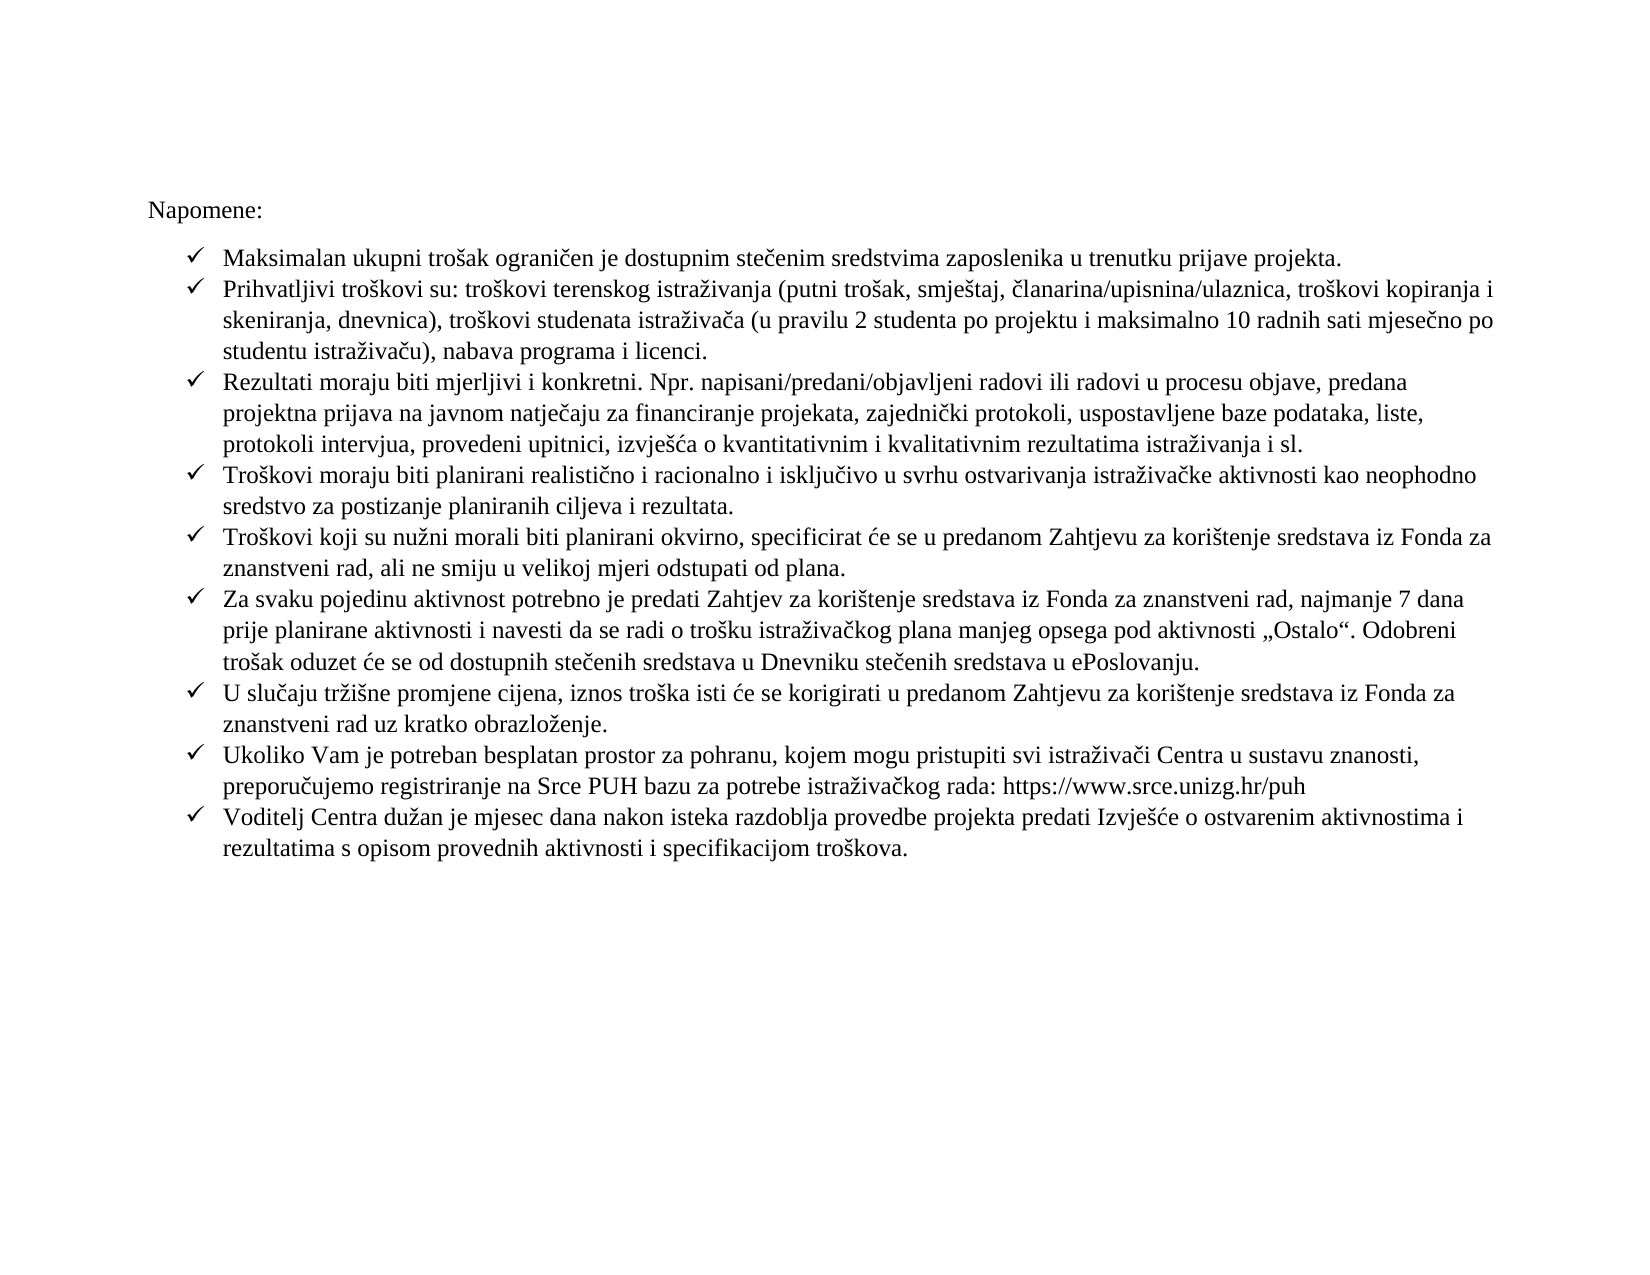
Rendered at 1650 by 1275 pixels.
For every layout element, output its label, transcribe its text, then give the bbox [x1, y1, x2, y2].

list Troškovi moraju biti planirani realistično i racionalno i isključivo u svrhu ostvarivanja istraživačke aktivnosti kao neophodno sredstvo za postizanje planiranih ciljeva i rezultata. [185, 460, 1502, 520]
list Za svaku pojedinu aktivnost potrebno je predati Zahtjev za korištenje sredstava iz Fonda za znanstveni rad, najmanje 7 dana prije planirane aktivnosti i navesti da se radi o trošku istraživačkog plana manjeg opsega pod aktivnosti „Ostalo“. Odobreni trošak oduzet će se od dostupnih stečenih sredstava u Dnevniku stečenih sredstava u ePoslovanju. [185, 584, 1502, 675]
text Napomene: [148, 195, 1502, 224]
list Rezultati moraju biti mjerljivi i konkretni. Npr. napisani/predani/objavljeni radovi ili radovi u procesu objave, predana projektna prijava na javnom natječaju za financiranje projekata, zajednički protokoli, uspostavljene baze podataka, liste, protokoli intervjua, provedeni upitnici, izvješća o kvantitativnim i kvalitativnim rezultatima istraživanja i sl. [185, 367, 1502, 458]
list Prihvatljivi troškovi su: troškovi terenskog istraživanja (putni trošak, smještaj, članarina/upisnina/ulaznica, troškovi kopiranja i skeniranja, dnevnica), troškovi studenata istraživača (u pravilu 2 studenta po projektu i maksimalno 10 radnih sati mjesečno po studentu istraživaču), nabava programa i licenci. [185, 274, 1502, 365]
list Ukoliko Vam je potreban besplatan prostor za pohranu, kojem mogu pristupiti svi istraživači Centra u sustavu znanosti, preporučujemo registriranje na Srce PUH bazu za potrebe istraživačkog rada: https://www.srce.unizg.hr/puh [185, 740, 1502, 799]
list Troškovi koji su nužni morali biti planirani okvirno, specificirat će se u predanom Zahtjevu za korištenje sredstava iz Fonda za znanstveni rad, ali ne smiju u velikoj mjeri odstupati od plana. [185, 522, 1502, 582]
list Voditelj Centra dužan je mjesec dana nakon isteka razdoblja provedbe projekta predati Izvješće o ostvarenim aktivnostima i rezultatima s opisom provednih aktivnosti i specifikacijom troškova. [185, 802, 1502, 862]
list U slučaju tržišne promjene cijena, iznos troška isti će se korigirati u predanom Zahtjevu za korištenje sredstava iz Fonda za znanstveni rad uz kratko obrazloženje. [185, 678, 1502, 737]
list Maksimalan ukupni trošak ograničen je dostupnim stečenim sredstvima zaposlenika u trenutku prijave projekta. [185, 243, 1502, 272]
